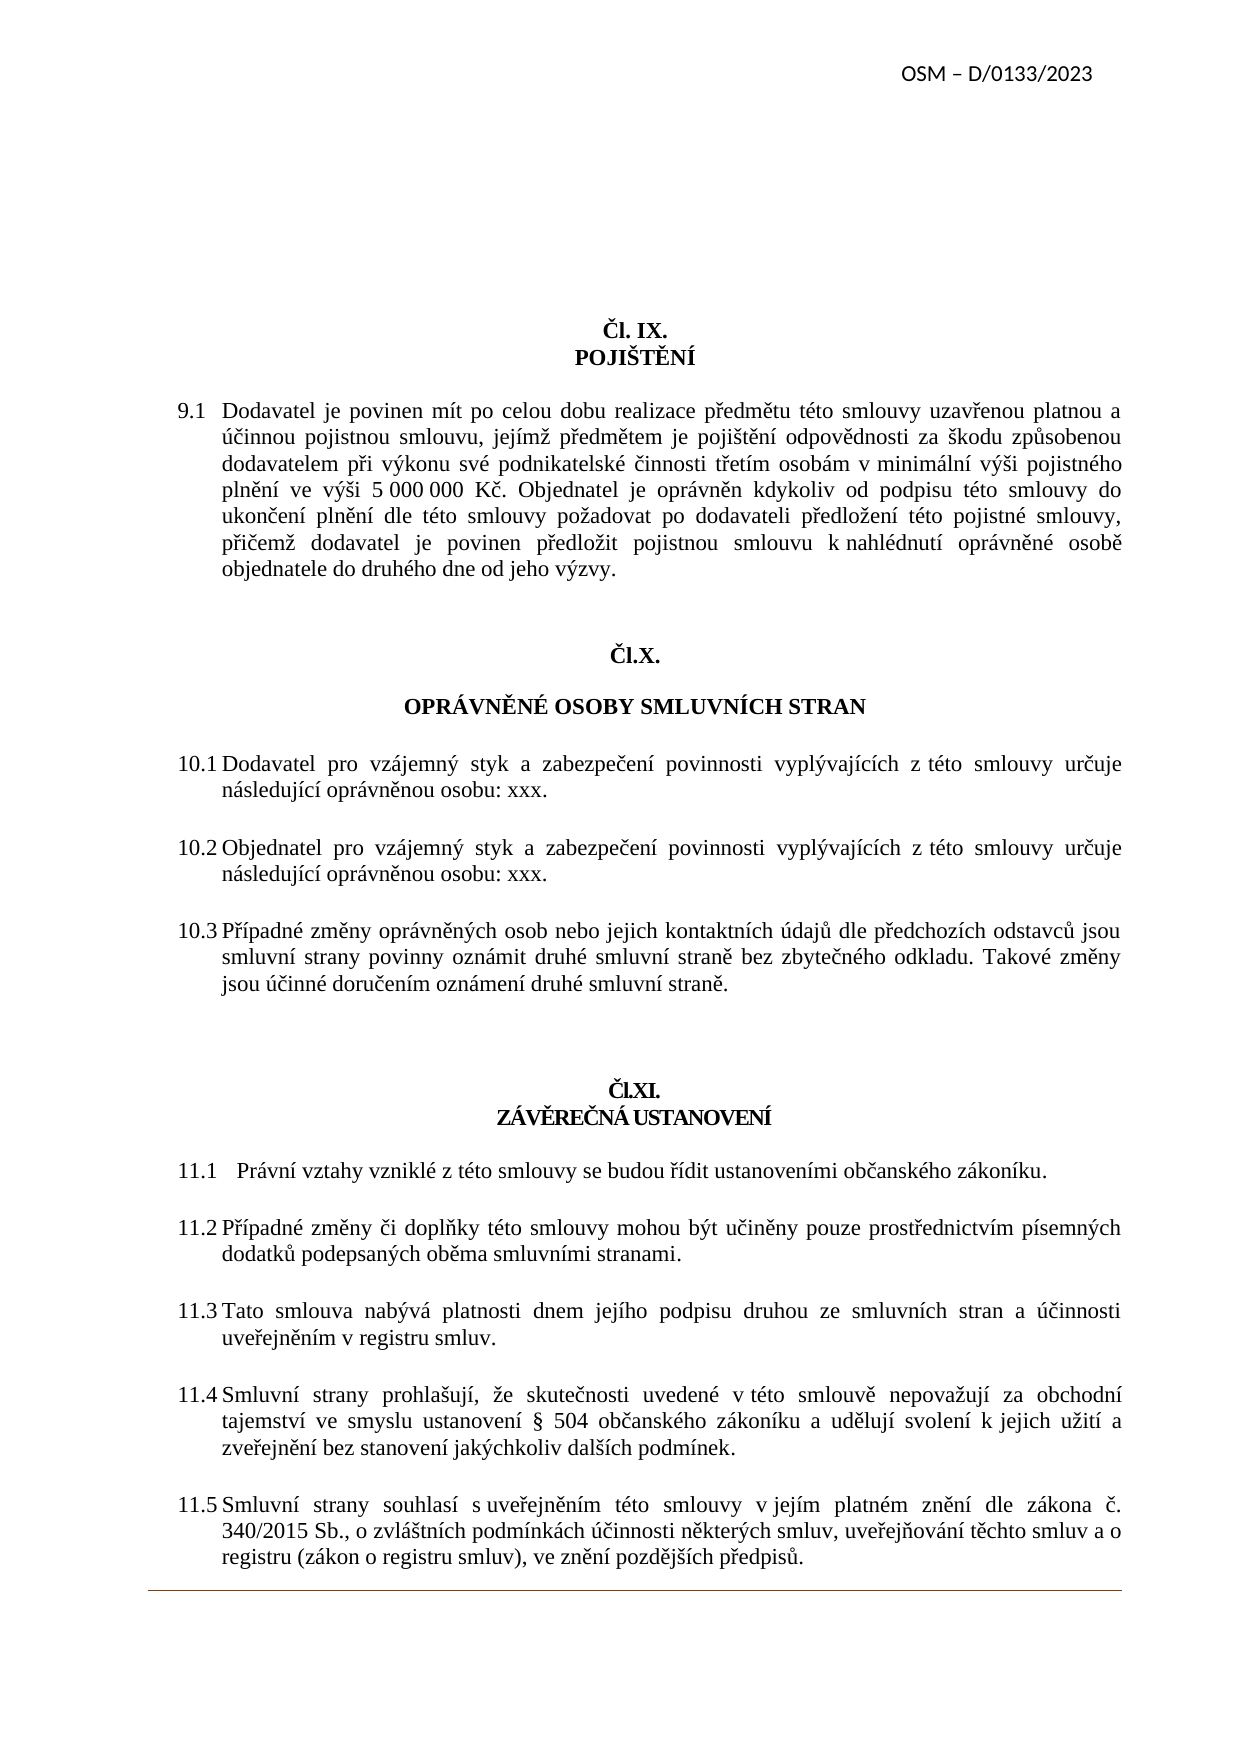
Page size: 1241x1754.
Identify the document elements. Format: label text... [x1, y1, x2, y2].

list Objednatel pro vzájemný styk a zabezpečení povinnosti vyplývajících z této smlouvy určuje následující oprávněnou osobu: xxx. [177, 833, 1122, 886]
list Smluvní strany prohlašují, že skutečnosti uvedené v této smlouvě nepovažují za obchodní tajemství ve smyslu ustanovení § 504 občanského zákoníku a udělují svolení k jejich užití a zveřejnění bez stanovení jakýchkoliv dalších podmínek. [177, 1381, 1122, 1460]
list Případné změny či doplňky této smlouvy mohou být učiněny pouze prostřednictvím písemných dodatků podepsaných oběma smluvními stranami. [177, 1214, 1122, 1267]
list Dodavatel je povinen mít po celou dobu realizace předmětu této smlouvy uzavřenou platnou a účinnou pojistnou smlouvu, jejímž předmětem je pojištění odpovědnosti za škodu způsobenou dodavatelem při výkonu své podnikatelské činnosti třetím osobám v minimální výši pojistného plnění ve výši 5 000 000 Kč. Objednatel je oprávněn kdykoliv od podpisu této smlouvy do ukončení plnění dle této smlouvy požadovat po dodavateli předložení této pojistné smlouvy, přičemž dodavatel je povinen předložit pojistnou smlouvu k nahlédnutí oprávněné osobě objednatele do druhého dne od jeho výzvy. [177, 397, 1122, 582]
text ZÁVĚREČNÁ USTANOVENÍ [148, 1104, 1122, 1130]
list Smluvní strany souhlasí s uveřejněním této smlouvy v jejím platném znění dle zákona č. 340/2015 Sb., o zvláštních podmínkách účinnosti některých smluv, uveřejňování těchto smluv a o registru (zákon o registru smluv), ve znění pozdějších předpisů. [177, 1491, 1122, 1570]
list Dodavatel pro vzájemný styk a zabezpečení povinnosti vyplývajících z této smlouvy určuje následující oprávněnou osobu: xxx. [177, 750, 1122, 803]
text Čl. IX. [148, 317, 1122, 344]
text POJIŠTĚNÍ [148, 344, 1122, 370]
list Tato smlouva nabývá platnosti dnem jejího podpisu druhou ze smluvních stran a účinnosti uveřejněním v registru smluv. [177, 1297, 1122, 1350]
text OPRÁVNĚNÉ OSOBY SMLUVNÍCH STRAN [148, 693, 1122, 719]
list Případné změny oprávněných osob nebo jejich kontaktních údajů dle předchozích odstavců jsou smluvní strany povinny oznámit druhé smluvní straně bez zbytečného odkladu. Takové změny jsou účinné doručením oznámení druhé smluvní straně. [177, 917, 1122, 996]
list Čl.X. [148, 642, 1122, 668]
text Čl.XI. [148, 1077, 1122, 1104]
list Právní vztahy vzniklé z této smlouvy se budou řídit ustanoveními občanského zákoníku. [177, 1157, 1122, 1183]
